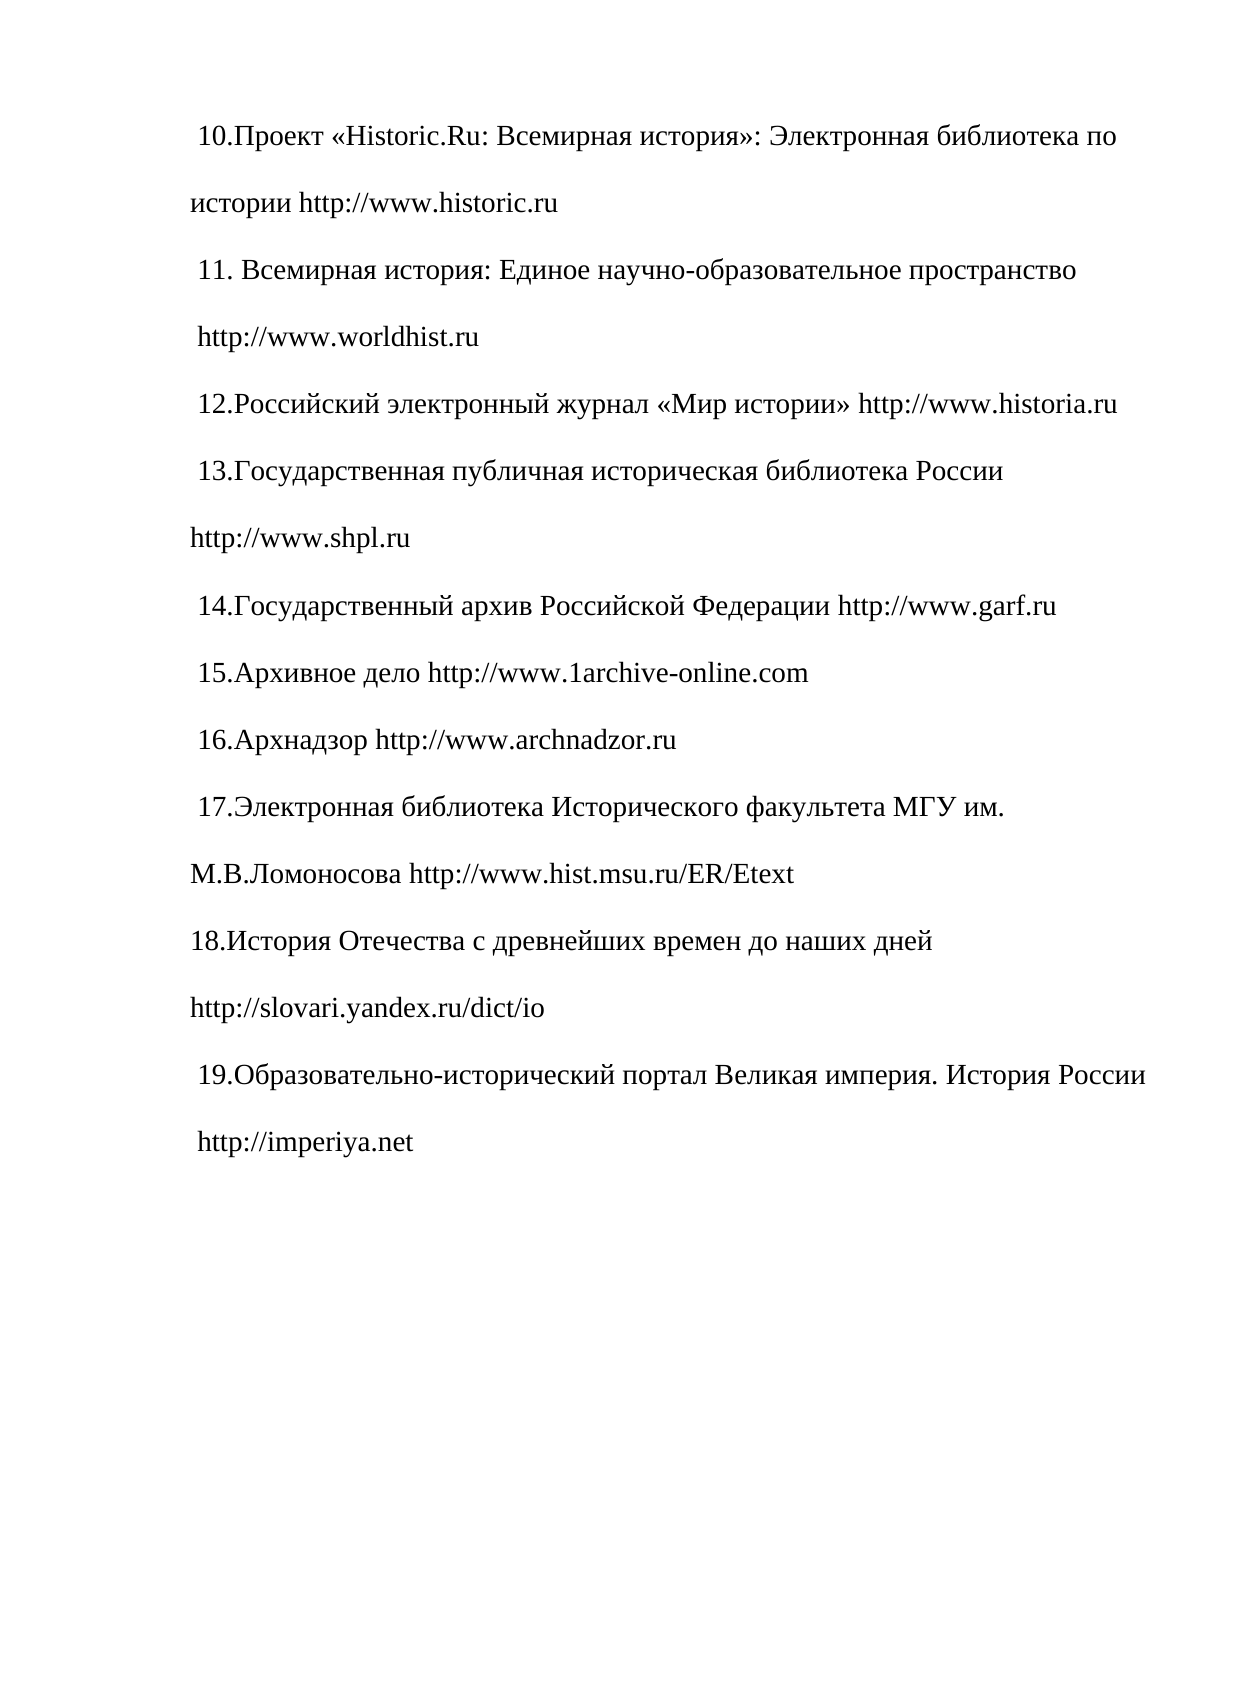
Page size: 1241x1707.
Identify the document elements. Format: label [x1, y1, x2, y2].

text [190, 118, 1152, 1292]
